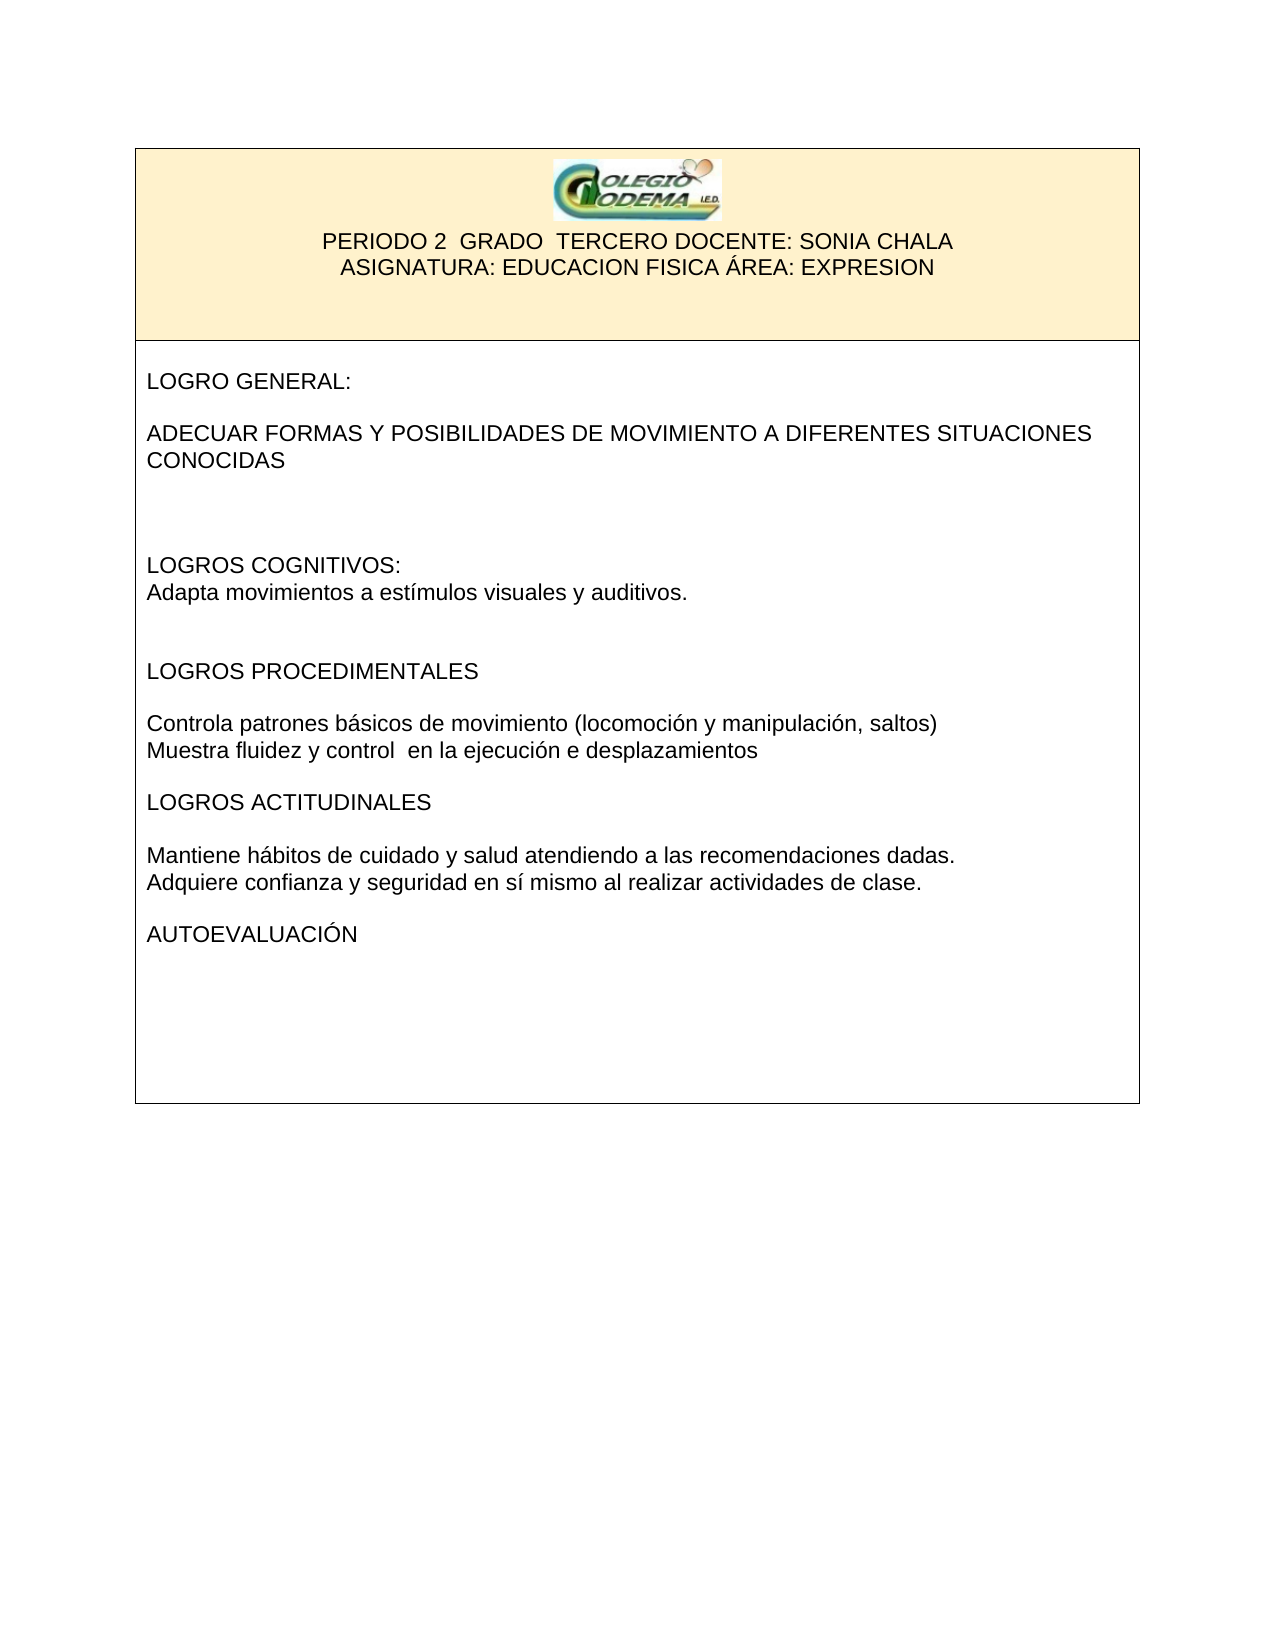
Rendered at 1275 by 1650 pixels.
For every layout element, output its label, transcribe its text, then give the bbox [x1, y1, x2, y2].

table_header PERIODO 2 GRADO TERCERO DOCENTE: SONIA CHALA ASIGNATURA: EDUCACION FISICA ÁREA: EXPRESION [136, 149, 1139, 340]
table_cell LOGRO GENERAL: ADECUAR FORMAS Y POSIBILIDADES DE MOVIMIENTO A DIFERENTES SITUACIONES CONOCIDAS LOGROS COGNITIVOS: Adapta movimientos a estímulos visuales y auditivos. LOGROS PROCEDIMENTALES Controla patrones básicos de movimiento (locomoción y manipulación, saltos) Muestra fluidez y control en la ejecución e desplazamientos LOGROS ACTITUDINALES Mantiene hábitos de cuidado y salud atendiendo a las recomendaciones dadas. Adquiere confianza y seguridad en sí mismo al realizar actividades de clase. AUTOEVALUACIÓN [136, 341, 1139, 1102]
picture [553, 159, 722, 221]
